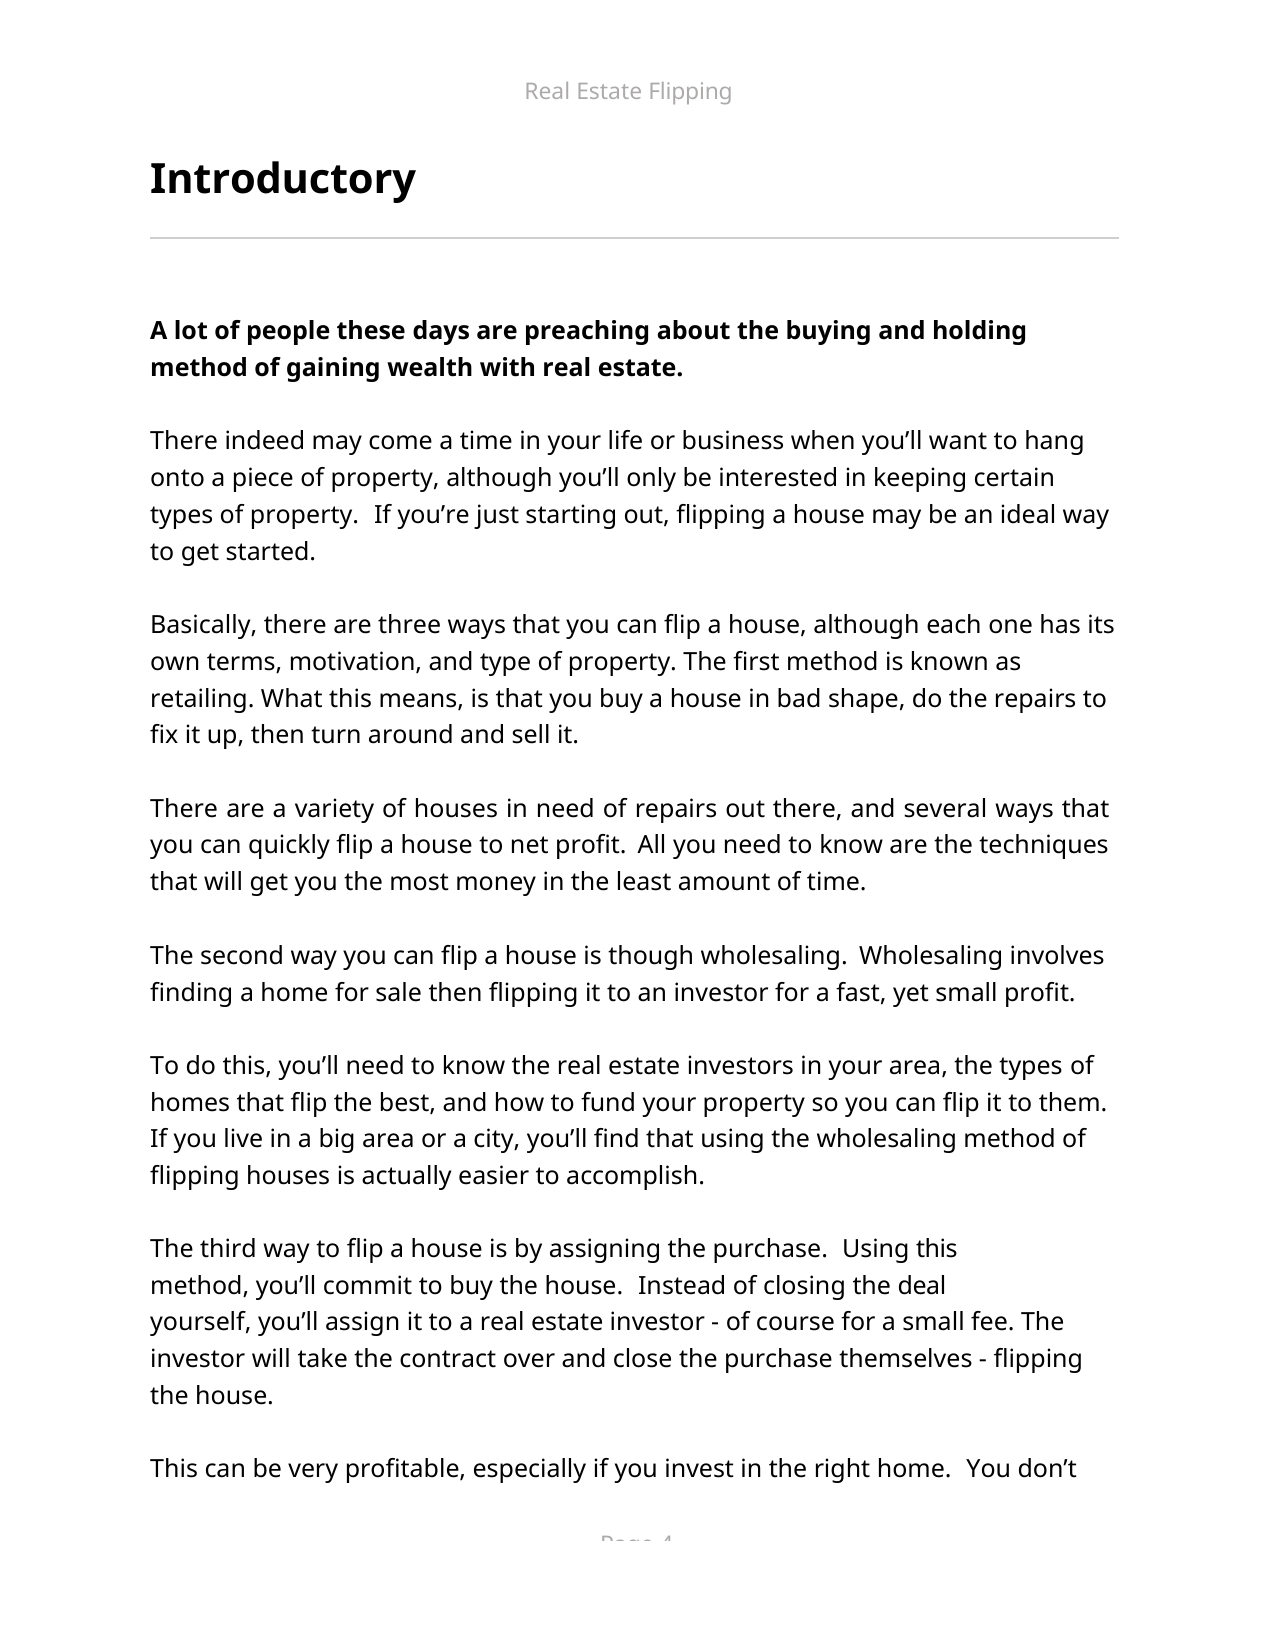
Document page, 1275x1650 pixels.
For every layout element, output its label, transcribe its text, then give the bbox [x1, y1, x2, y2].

text The second way you can flip a house is though wholesaling. Wholesaling involves finding a home for sale then flipping it to an investor for a fast, yet small profit. [150, 937, 1122, 1008]
text method, you’ll commit to buy the house. Instead of closing the deal [150, 1267, 1189, 1302]
text There indeed may come a time in your life or business when you’ll want to hang onto a piece of property, although you’ll only be interested in keeping certain types of property. If you’re just starting out, flipping a house may be an ideal way to get started. [150, 423, 1114, 567]
subtitle Introductory [150, 149, 1189, 206]
text yourself, you’ll assign it to a real estate investor - of course for a small fee. The investor will take the contract over and close the purchase themselves - flipping the house. [150, 1304, 1122, 1412]
subtitle A lot of people these days are preaching about the buying and holding method of gaining wealth with real estate. [150, 313, 1122, 384]
text There are a variety of houses in need of repairs out there, and several ways that you can quickly flip a house to net profit. All you need to know are the techniques that will get you the most money in the least amount of time. [150, 790, 1109, 898]
text To do this, you’ll need to know the real estate investors in your area, the types of homes that flip the best, and how to fund your property so you can flip it to them. If you live in a big area or a city, you’ll find that using the wholesaling method of flipping houses is actually easier to accomplish. [150, 1047, 1122, 1192]
text Basically, there are three ways that you can flip a house, although each one has its own terms, motivation, and type of property. The first method is known as retailing. What this means, is that you buy a house in bad shape, do the repairs to fix it up, then turn around and sell it. [150, 607, 1122, 751]
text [150, 1451, 1122, 1485]
text The third way to flip a house is by assigning the purchase. Using this [150, 1231, 1189, 1265]
